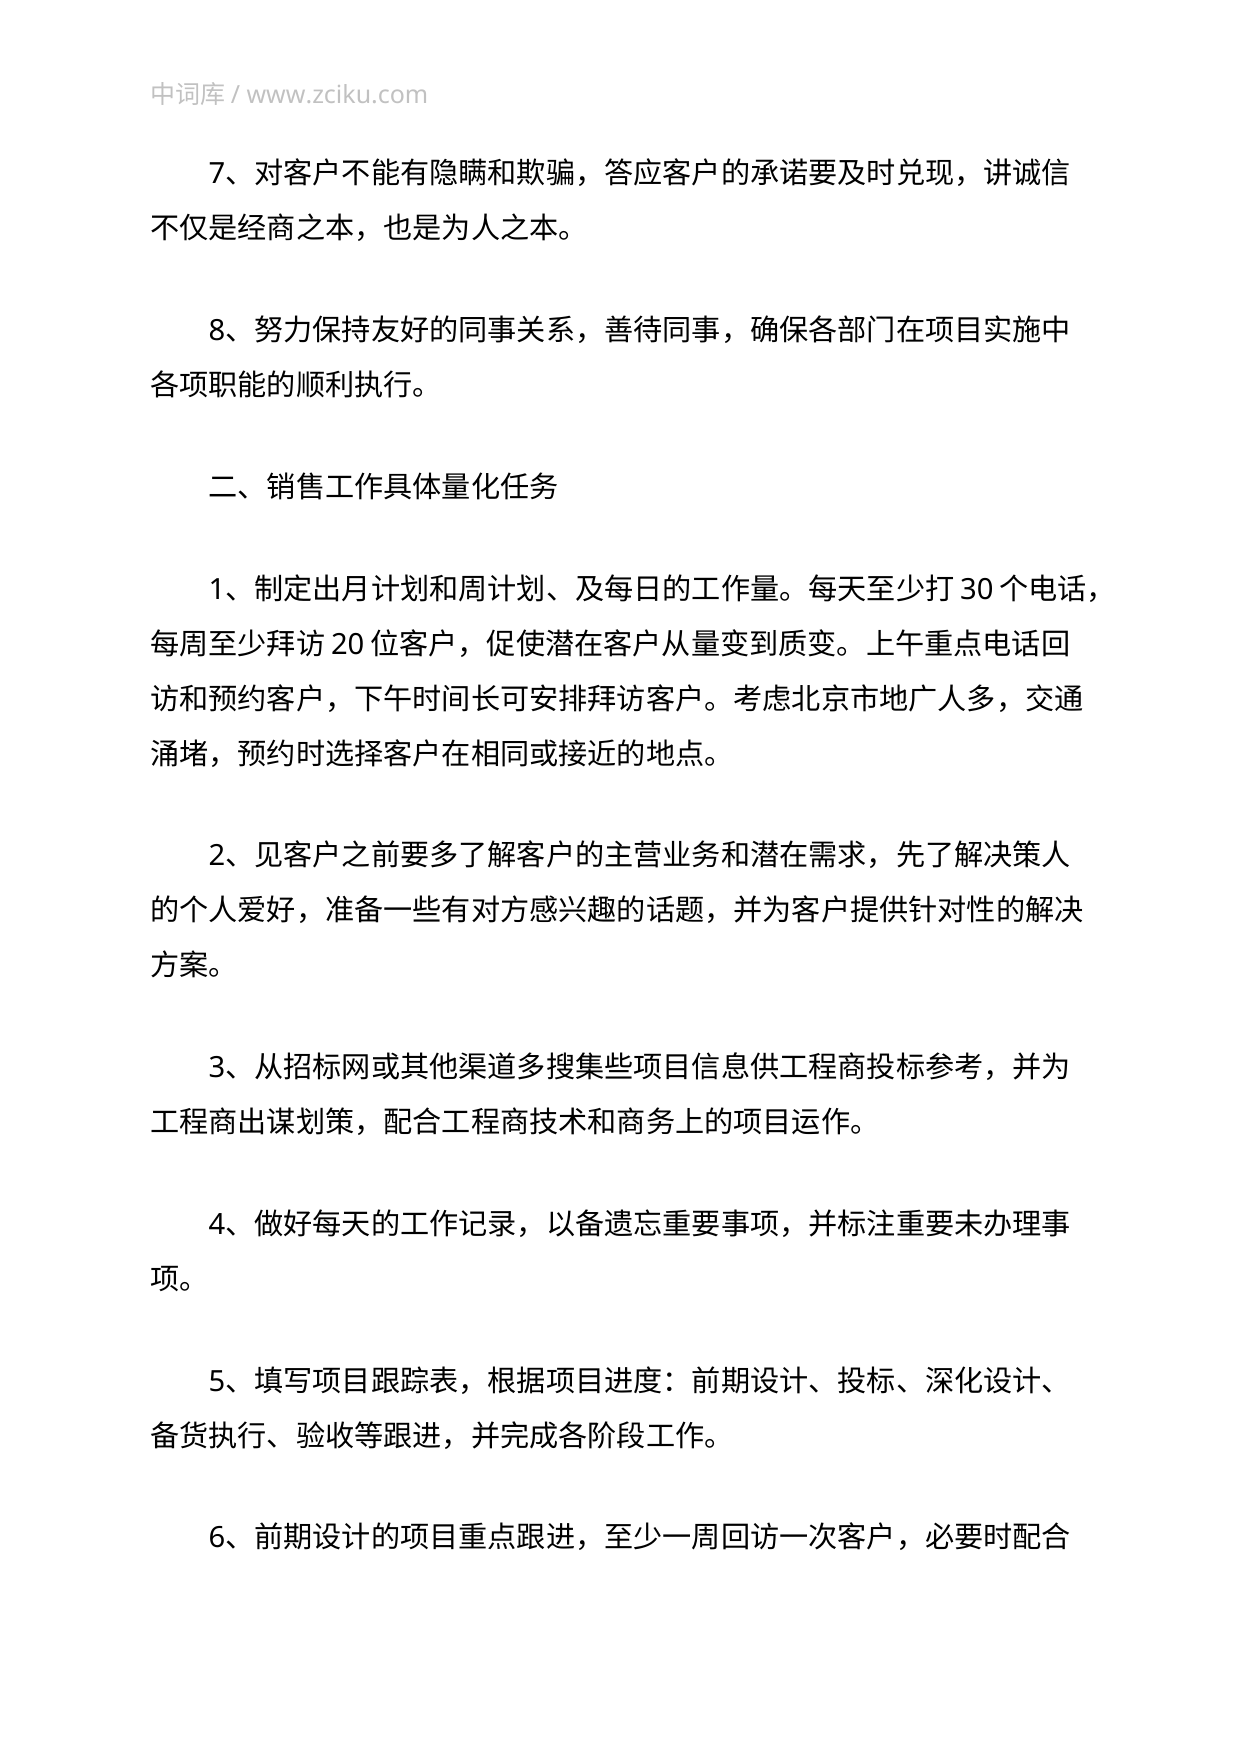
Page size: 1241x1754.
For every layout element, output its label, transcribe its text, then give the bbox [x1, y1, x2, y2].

text 1、制定出月计划和周计划、及每日的工作量。每天至少打30个电话，每周至少拜访20位客户，促使潜在客户从量变到质变。上午重点电话回访和预约客户，下午时间长可安排拜访客户。考虑北京市地广人多，交通涌堵，预约时选择客户在相同或接近的地点。 [150, 565, 1090, 772]
text 7、对客户不能有隐瞒和欺骗，答应客户的承诺要及时兑现，讲诚信不仅是经商之本，也是为人之本。 [150, 150, 1090, 247]
text 4、做好每天的工作记录，以备遗忘重要事项，并标注重要未办理事项。 [150, 1200, 1090, 1298]
text 5、填写项目跟踪表，根据项目进度：前期设计、投标、深化设计、备货执行、验收等跟进，并完成各阶段工作。 [150, 1357, 1090, 1454]
text 二、销售工作具体量化任务 [150, 463, 1090, 506]
text 8、努力保持友好的同事关系，善待同事，确保各部门在项目实施中各项职能的顺利执行。 [150, 307, 1090, 404]
text 3、从招标网或其他渠道多搜集些项目信息供工程商投标参考，并为工程商出谋划策，配合工程商技术和商务上的项目运作。 [150, 1044, 1090, 1141]
text 2、见客户之前要多了解客户的主营业务和潜在需求，先了解决策人的个人爱好，准备一些有对方感兴趣的话题，并为客户提供针对性的解决方案。 [150, 832, 1090, 984]
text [150, 1514, 1090, 1556]
